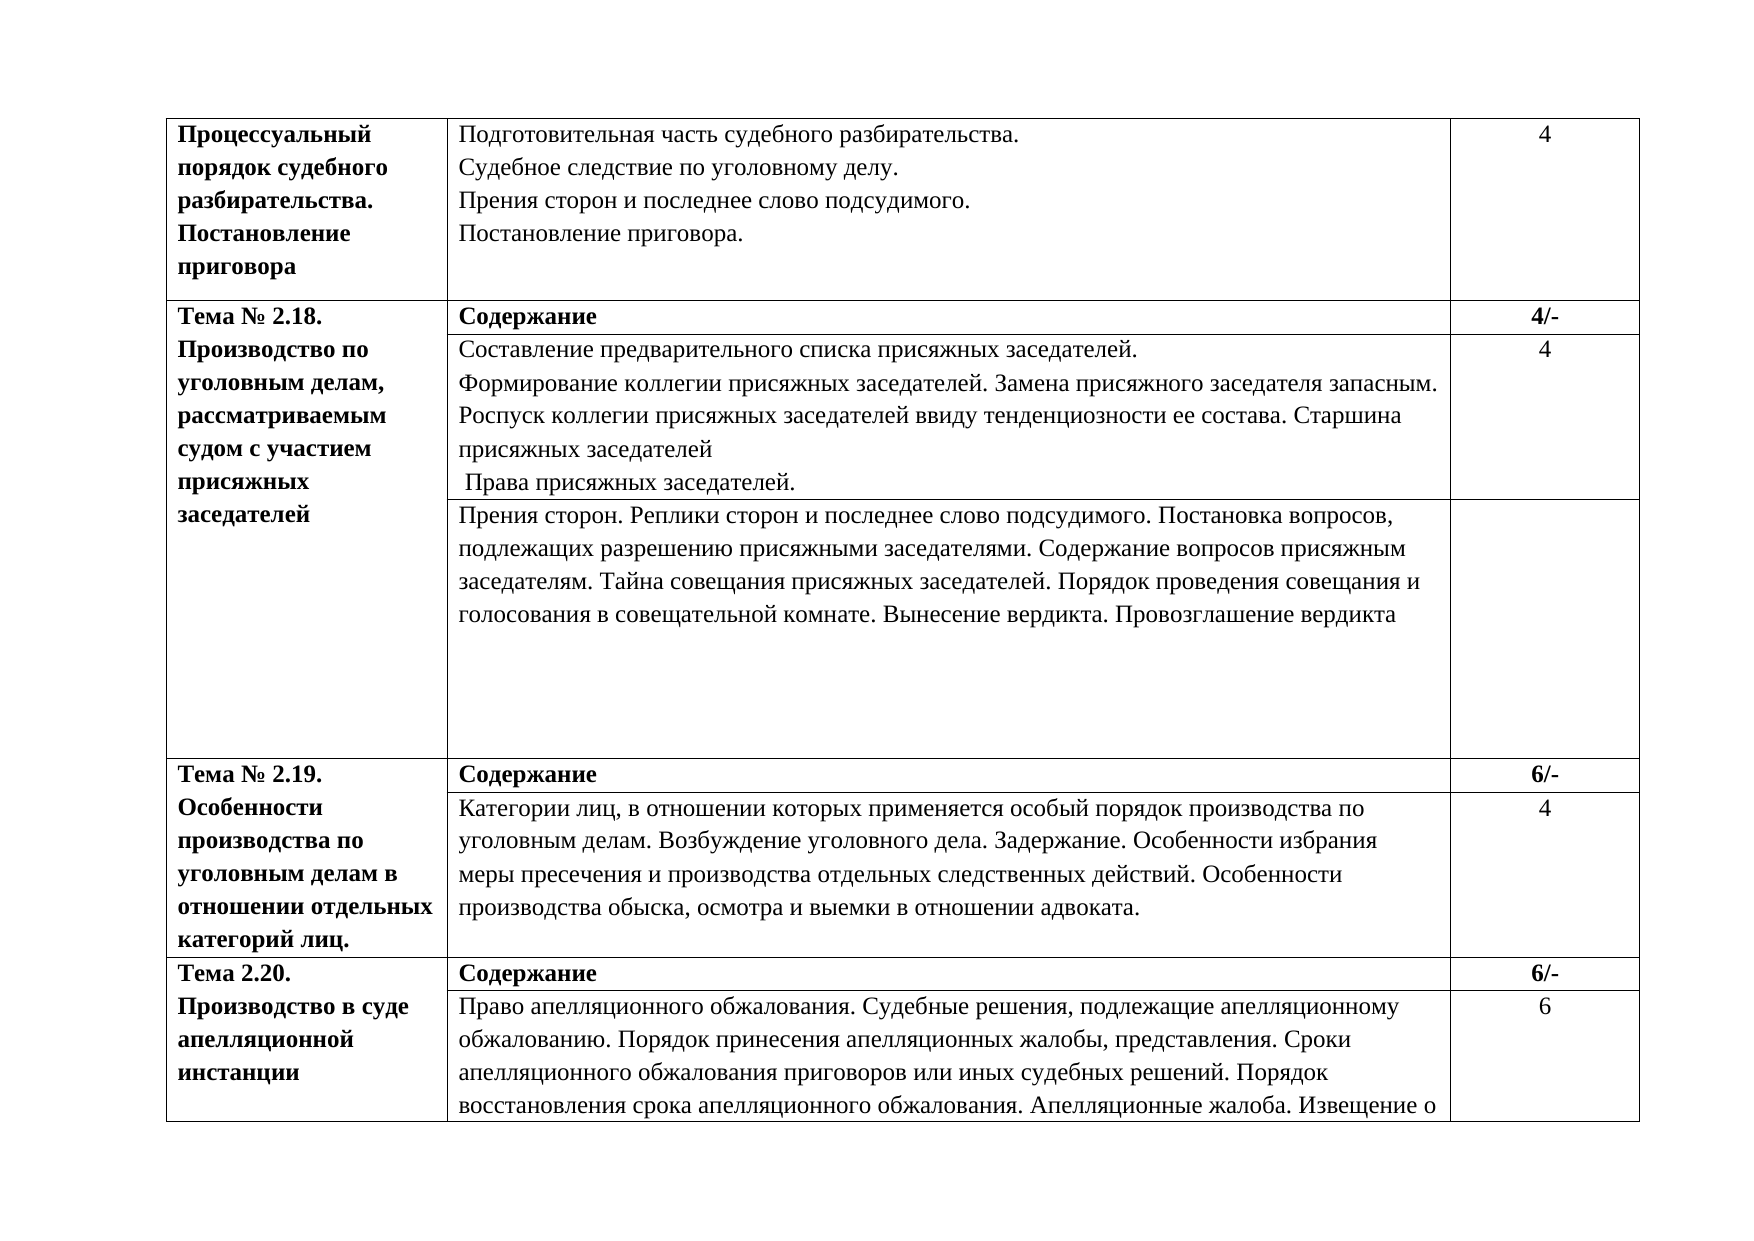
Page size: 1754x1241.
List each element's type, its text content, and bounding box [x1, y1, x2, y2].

table_cell Содержание [448, 958, 1450, 990]
table_cell 6/- [1451, 958, 1639, 990]
table_cell 4 [1451, 119, 1639, 300]
table_cell [1451, 500, 1639, 758]
table_cell Составление предварительного списка присяжных заседателей. Формирование коллегии присяжных заседателей. Замена присяжного заседателя запасным. Роспуск коллегии присяжных заседателей ввиду тенденциозности ее состава. Старшина присяжных заседателей Права присяжных заседателей. [448, 335, 1450, 499]
table_cell Тема № 2.18. Производство по уголовным делам, рассматриваемым судом с участием присяжных заседателей [167, 301, 447, 758]
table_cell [167, 119, 447, 300]
table_cell Тема № 2.19. Особенности производства по уголовным делам в отношении отдельных категорий лиц. [167, 759, 447, 957]
table_cell Содержание [448, 301, 1450, 333]
table_cell 6 [1451, 991, 1639, 1121]
table_cell Содержание [448, 759, 1450, 792]
table_cell 4 [1451, 793, 1639, 957]
table_cell 4/- [1451, 301, 1639, 333]
table_cell Тема 2.20. Производство в суде апелляционной инстанции [167, 958, 447, 1121]
table_cell 4 [1451, 335, 1639, 499]
table_cell Категории лиц, в отношении которых применяется особый порядок производства по уголовным делам. Возбуждение уголовного дела. Задержание. Особенности избрания меры пресечения и производства отдельных следственных действий. Особенности производства обыска, осмотра и выемки в отношении адвоката. [448, 793, 1450, 957]
table_cell Прения сторон. Реплики сторон и последнее слово подсудимого. Постановка вопросов, подлежащих разрешению присяжными заседателями. Содержание вопросов присяжным заседателям. Тайна совещания присяжных заседателей. Порядок проведения совещания и голосования в совещательной комнате. Вынесение вердикта. Провозглашение вердикта [448, 500, 1450, 758]
table_cell Подготовительная часть судебного разбирательства. Судебное следствие по уголовному делу. Прения сторон и последнее слово подсудимого. Постановление приговора. [448, 119, 1450, 300]
table_cell 6/- [1451, 759, 1639, 792]
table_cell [448, 991, 1450, 1121]
